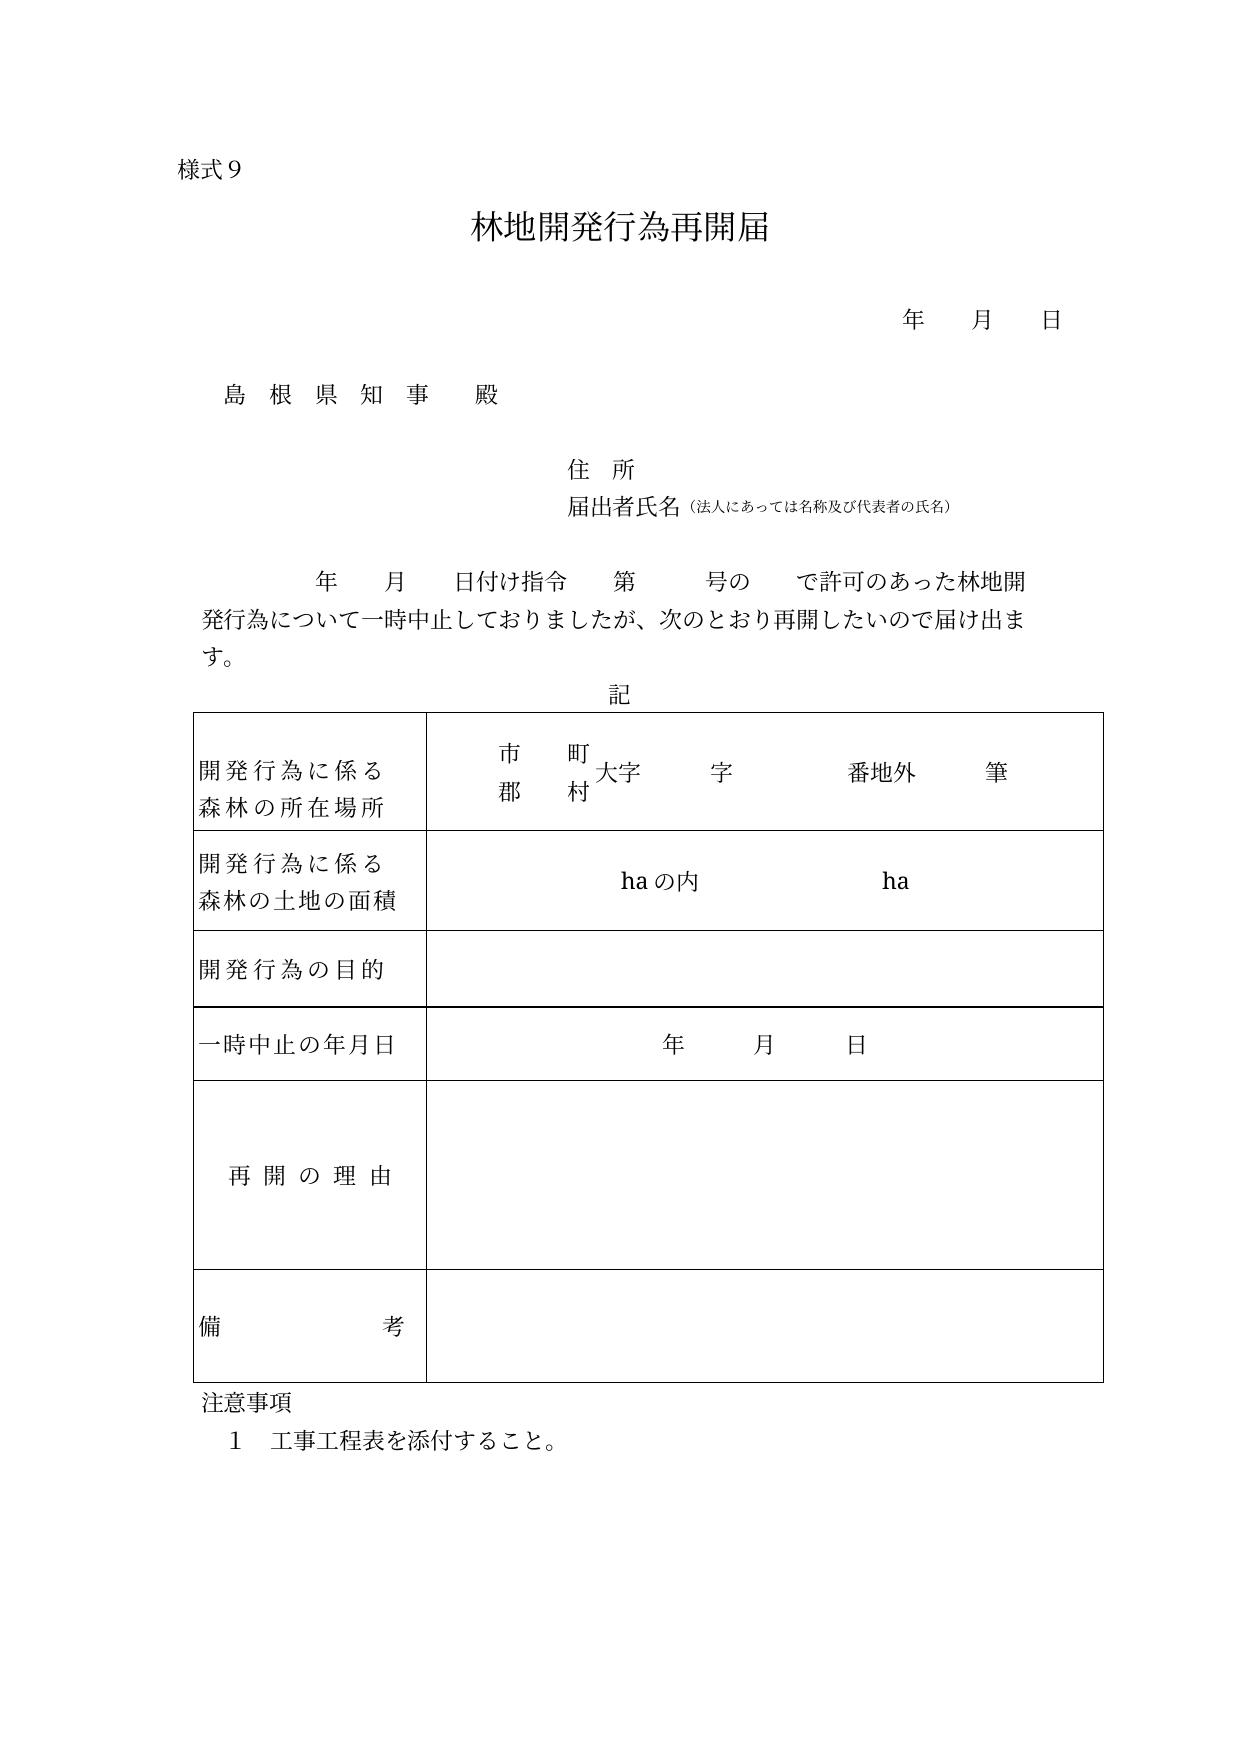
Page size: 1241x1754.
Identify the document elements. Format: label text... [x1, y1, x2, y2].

text １ 工事工程表を添付すること。 [224, 1421, 1063, 1458]
table_header 大字 字 番地外 筆 [595, 713, 1103, 830]
text 記 [213, 675, 1028, 712]
table_cell 年 月 日 [427, 1008, 1103, 1080]
table_cell [427, 1270, 1103, 1382]
table_cell [427, 931, 1103, 1006]
text 注意事項 [201, 1383, 1063, 1421]
table_cell 再開の理由 [194, 1081, 426, 1268]
text 届出者氏名（法人にあっては名称及び代表者の氏名） [177, 487, 1063, 525]
table_cell 開発行為の目的 [194, 931, 426, 1006]
text 林地開発行為再開届 [177, 187, 1063, 262]
text 様式９ [177, 150, 1063, 187]
table_header 市 町 郡 村 [427, 713, 595, 830]
table_header 開発行為に係る 森林の所在場所 [194, 713, 426, 830]
text 住 所 [177, 450, 1063, 487]
table_cell 開発行為に係る 森林の土地の面積 [194, 831, 426, 930]
table_cell [427, 1081, 1103, 1268]
text 年 月 日 [177, 300, 1063, 337]
table_cell 備 考 [194, 1270, 426, 1382]
text 島 根 県 知 事 殿 [177, 375, 1063, 412]
text 年 月 日付け指令 第 号の で許可のあった林地開発行為について一時中止しておりましたが、次のとおり再開したいので届け出ます。 [201, 562, 1039, 675]
table_cell haの内 ha [427, 831, 1103, 930]
table_cell 一時中止の年月日 [194, 1008, 426, 1080]
